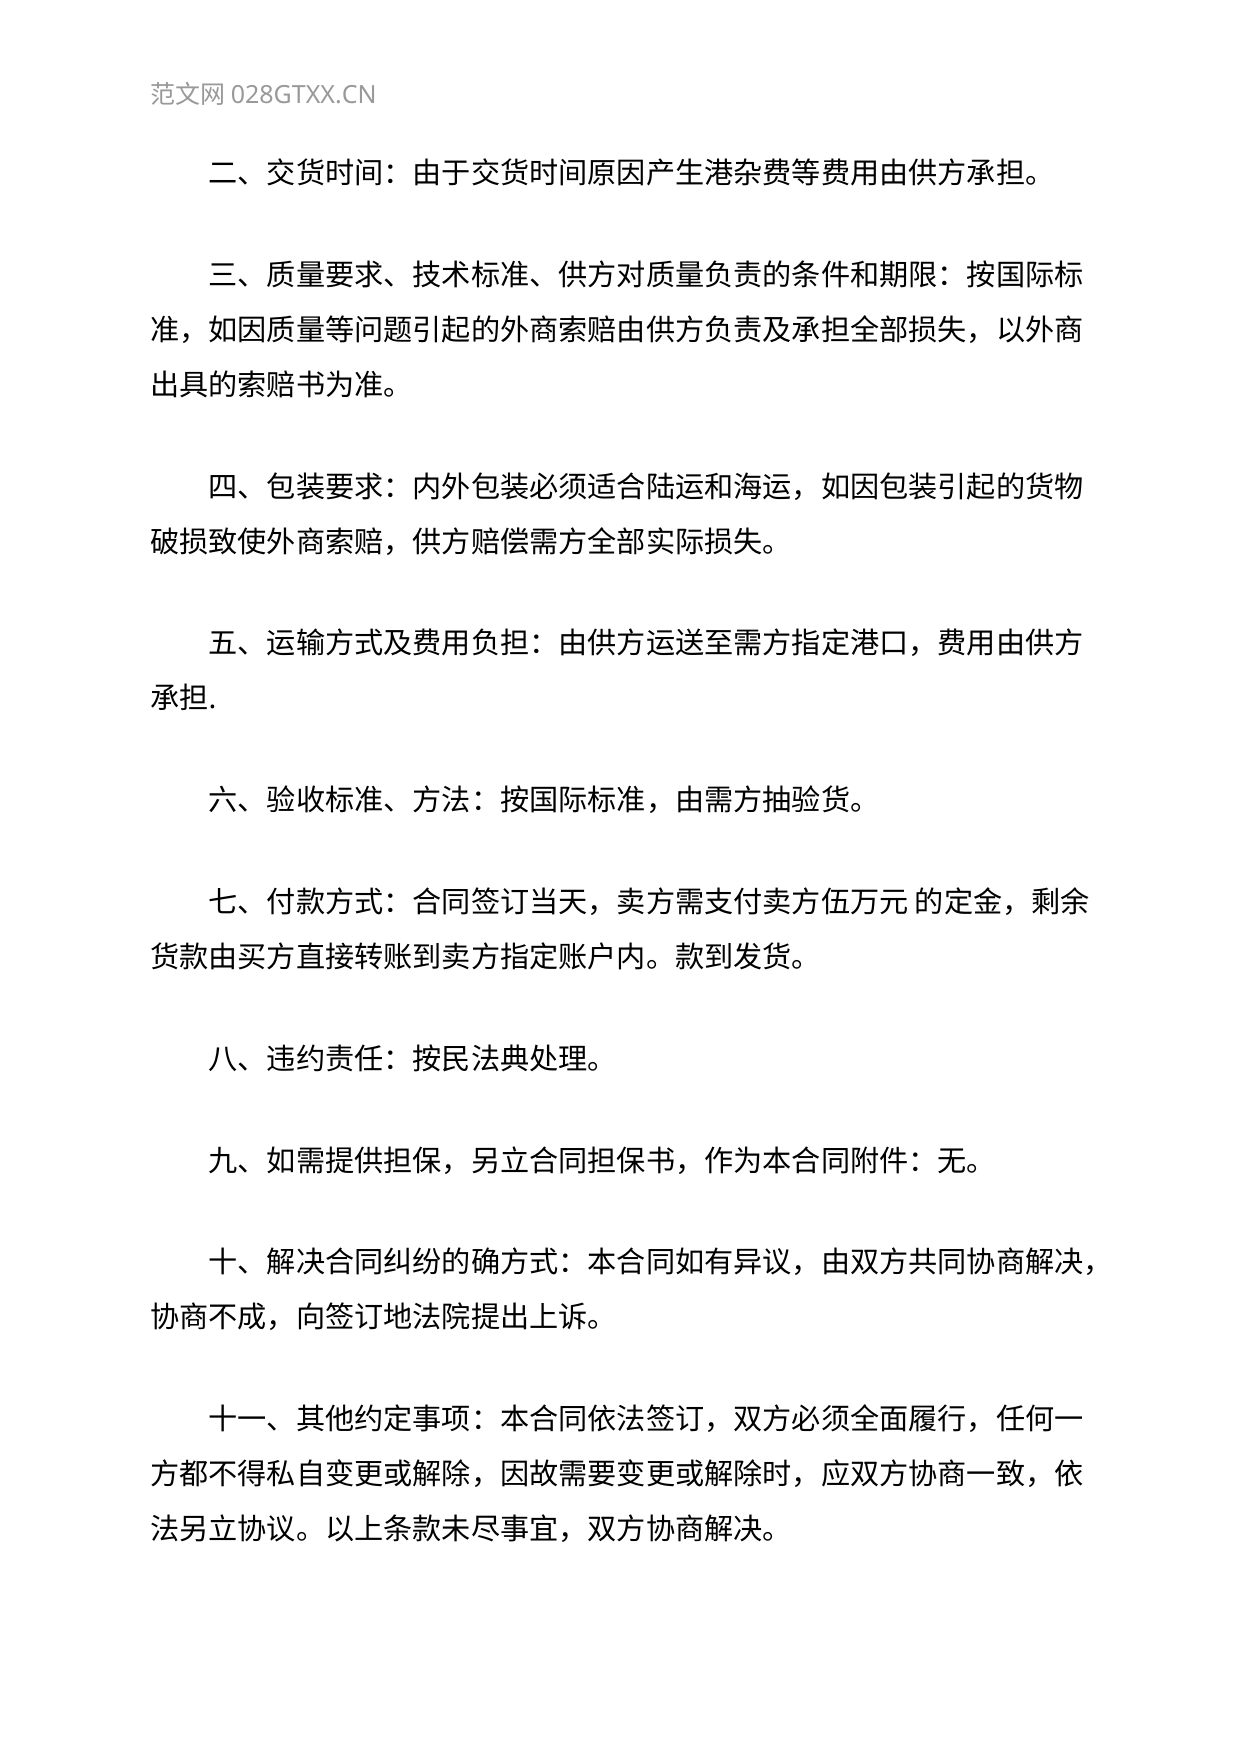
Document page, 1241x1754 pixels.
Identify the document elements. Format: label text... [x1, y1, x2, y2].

text 六、验收标准、方法：按国际标准，由需方抽验货。 [150, 777, 1090, 819]
text 九、如需提供担保，另立合同担保书，作为本合同附件：无。 [150, 1137, 1090, 1179]
text 八、违约责任：按民法典处理。 [150, 1035, 1090, 1078]
text 三、质量要求、技术标准、供方对质量负责的条件和期限：按国际标准，如因质量等问题引起的外商索赔由供方负责及承担全部损失，以外商出具的索赔书为准。 [150, 252, 1090, 404]
text 五、运输方式及费用负担：由供方运送至需方指定港口，费用由供方承担. [150, 620, 1090, 717]
text 七、付款方式：合同签订当天，卖方需支付卖方伍万元 的定金，剩余货款由买方直接转账到卖方指定账户内。款到发货。 [150, 879, 1090, 976]
text 二、交货时间：由于交货时间原因产生港杂费等费用由供方承担。 [150, 150, 1090, 192]
text 十、解决合同纠纷的确方式：本合同如有异议，由双方共同协商解决，协商不成，向签订地法院提出上诉。 [150, 1239, 1090, 1336]
text 十一、其他约定事项：本合同依法签订，双方必须全面履行，任何一方都不得私自变更或解除，因故需要变更或解除时，应双方协商一致，依法另立协议。以上条款未尽事宜，双方协商解决。 [150, 1396, 1090, 1548]
text 四、包装要求：内外包装必须适合陆运和海运，如因包装引起的货物破损致使外商索赔，供方赔偿需方全部实际损失。 [150, 463, 1090, 561]
